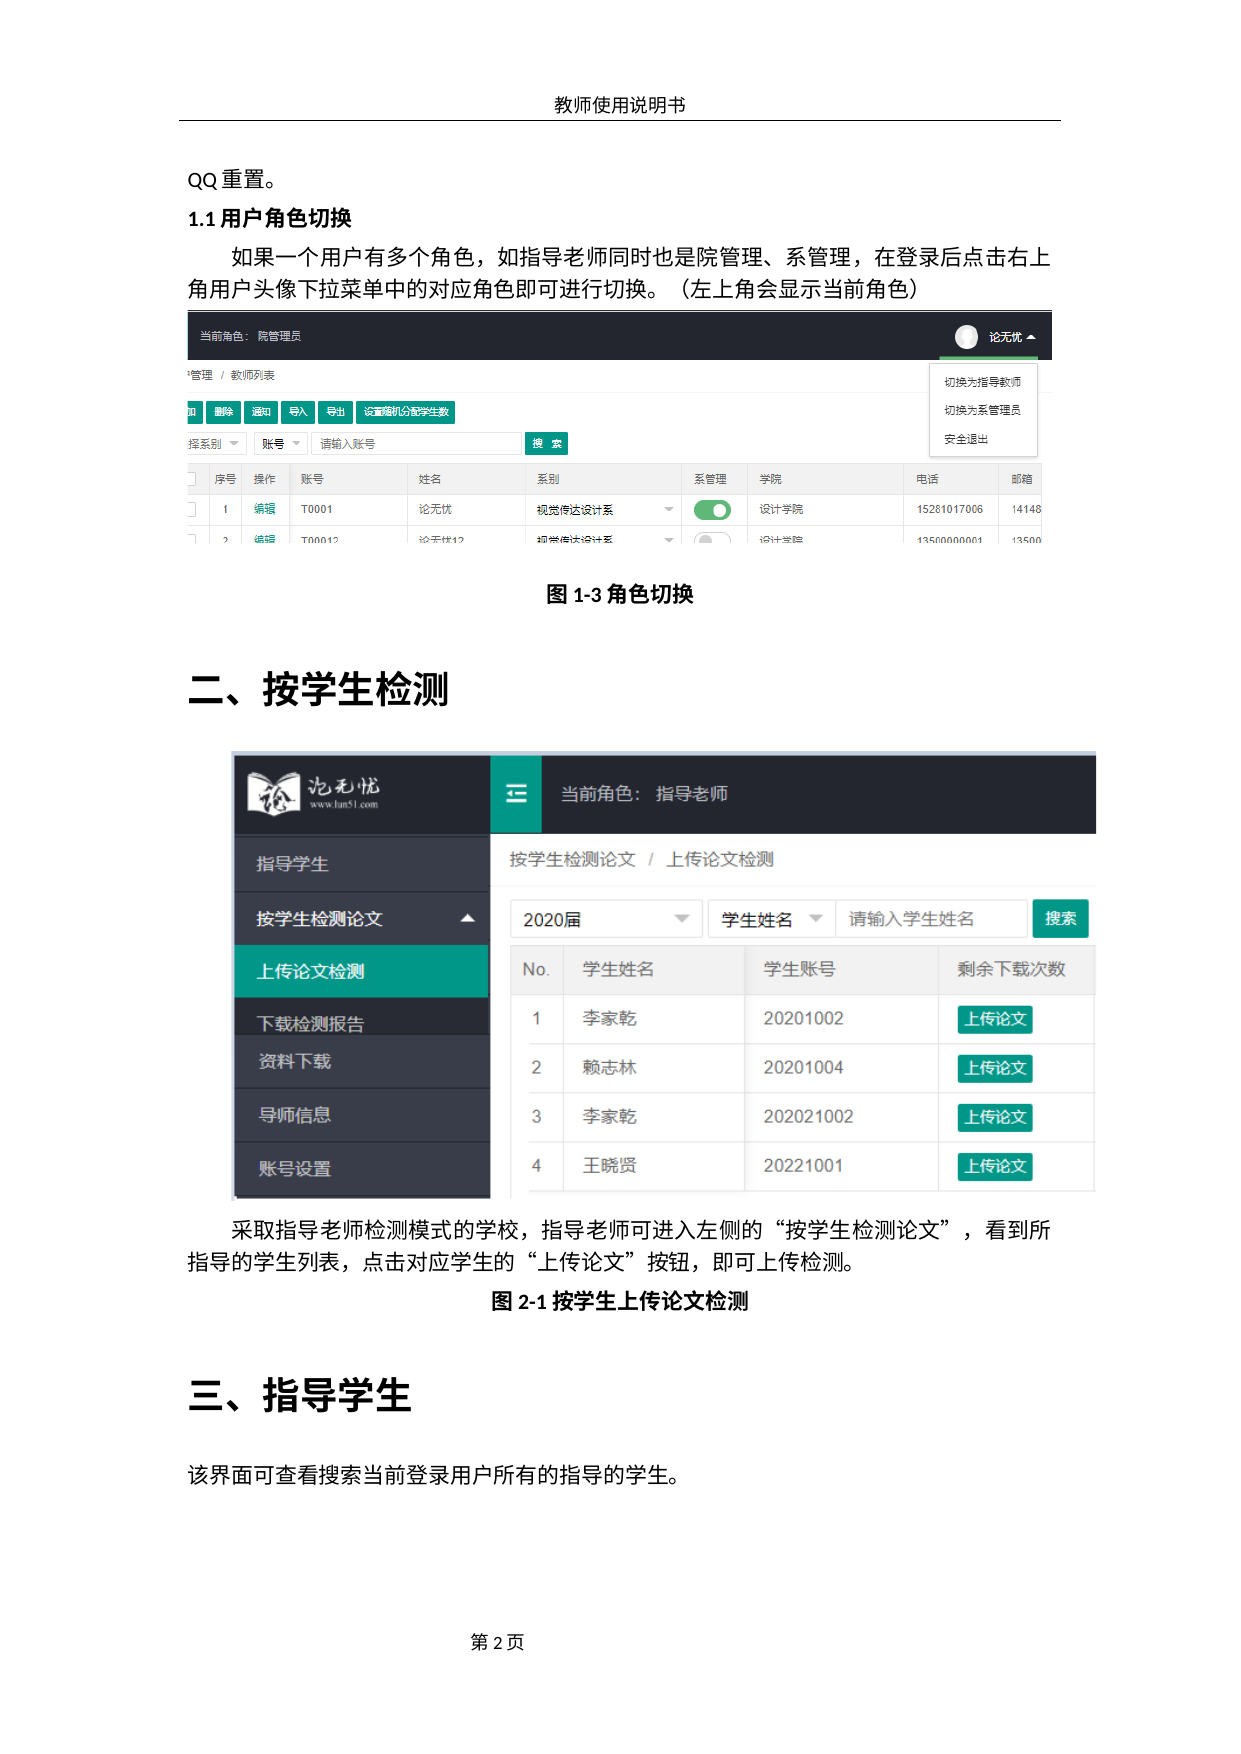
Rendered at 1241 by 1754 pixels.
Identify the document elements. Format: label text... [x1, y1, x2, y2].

text 该界面可查看搜索当前登录用户所有的指导的学生。 [187, 1458, 1053, 1491]
picture [187, 310, 1052, 543]
list 如果一个用户有多个角色，如指导老师同时也是院管理、系管理，在登录后点击右上角用户头像下拉菜单中的对应角色即可进行切换。（左上角会显示当前角色） [187, 239, 1053, 304]
picture [231, 751, 1097, 1201]
subtitle 三、指导学生 [187, 1366, 1053, 1421]
list 图2-1 按学生上传论文检测 [187, 1284, 1053, 1316]
text 采取指导老师检测模式的学校，指导老师可进入左侧的“按学生检测论文”，看到所指导的学生列表，点击对应学生的“上传论文”按钮，即可上传检测。 [187, 1212, 1053, 1277]
subtitle 二、按学生检测 [187, 659, 1053, 714]
list 用户角色切换 [187, 201, 1053, 233]
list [187, 162, 1053, 194]
list 图1-3 角色切换 [187, 577, 1053, 609]
